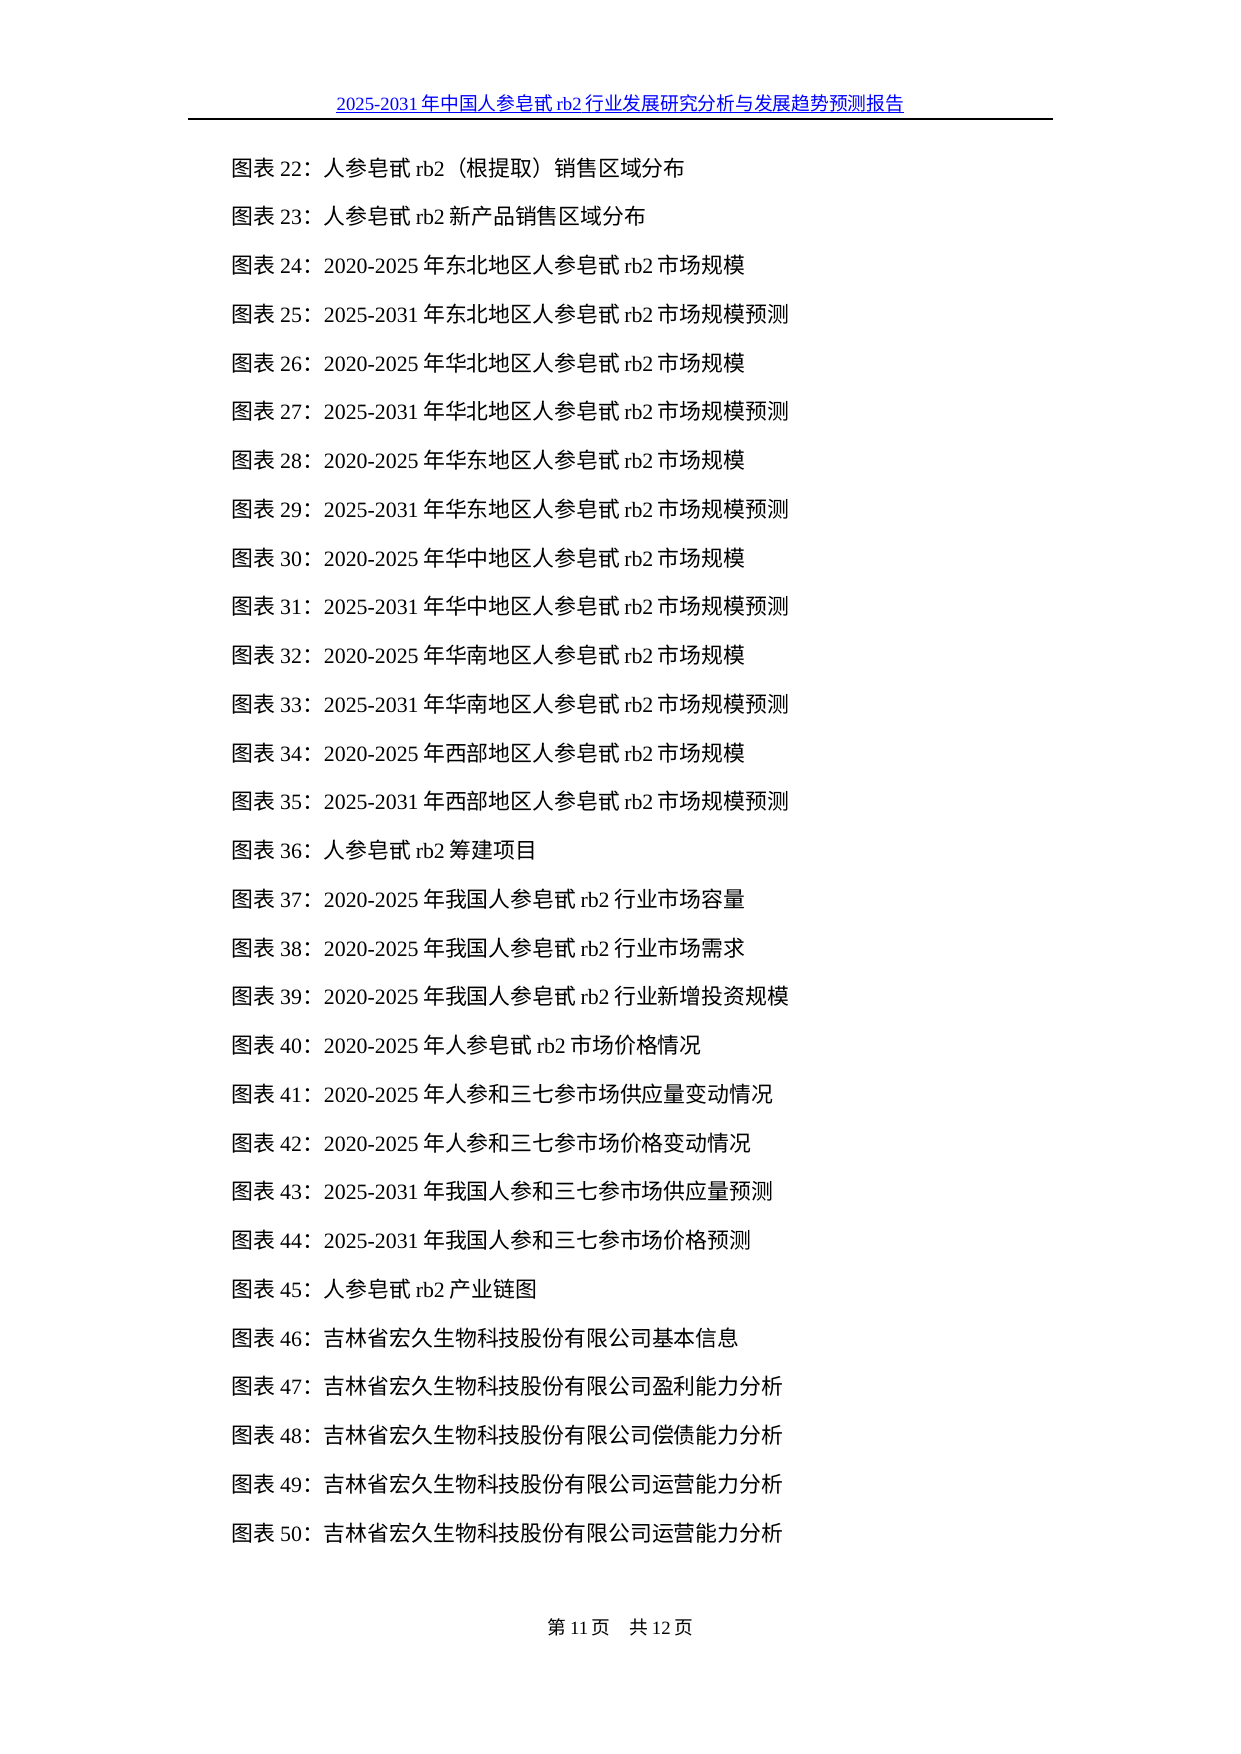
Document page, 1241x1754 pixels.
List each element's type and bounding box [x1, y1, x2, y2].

text [187, 150, 1053, 1548]
